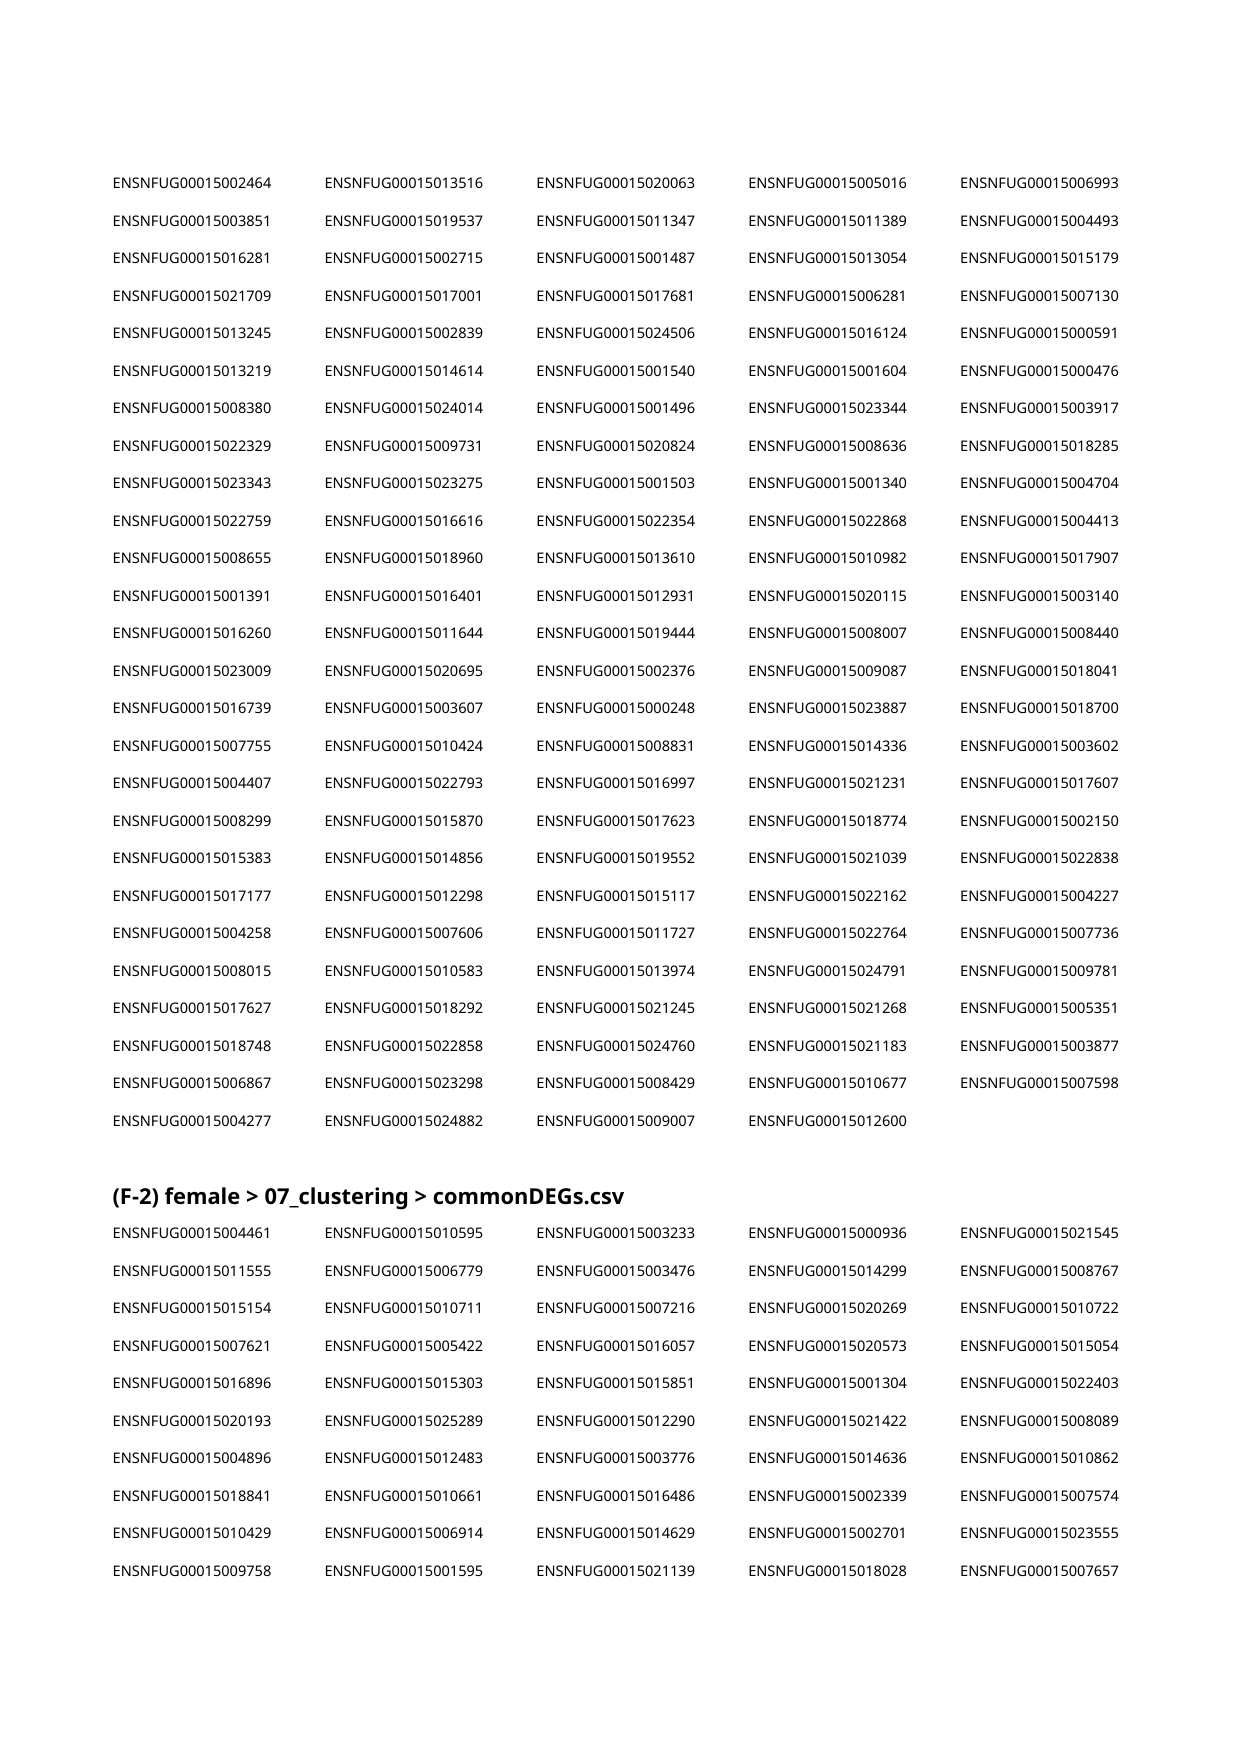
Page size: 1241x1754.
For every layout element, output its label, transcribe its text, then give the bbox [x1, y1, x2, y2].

text ENSNFUG00015009781 [960, 952, 1128, 989]
text ENSNFUG00015008380 [112, 389, 280, 427]
text ENSNFUG00015011555 [112, 1252, 280, 1289]
text ENSNFUG00015016739 [112, 689, 280, 727]
text ENSNFUG00015015179 [960, 239, 1128, 277]
text ENSNFUG00015023887 [748, 689, 916, 727]
text ENSNFUG00015005422 [324, 1327, 492, 1364]
text ENSNFUG00015024014 [324, 389, 492, 427]
text ENSNFUG00015010595 [324, 1214, 492, 1252]
text ENSNFUG00015012600 [748, 1102, 916, 1139]
text ENSNFUG00015023343 [112, 464, 280, 502]
text ENSNFUG00015004227 [960, 877, 1128, 914]
text ENSNFUG00015003140 [960, 577, 1128, 614]
text ENSNFUG00015002150 [960, 802, 1128, 839]
text ENSNFUG00015023344 [748, 389, 916, 427]
text ENSNFUG00015016401 [324, 577, 492, 614]
text ENSNFUG00015014636 [748, 1439, 916, 1477]
text ENSNFUG00015010711 [324, 1289, 492, 1327]
text ENSNFUG00015004896 [112, 1439, 280, 1477]
text ENSNFUG00015016896 [112, 1364, 280, 1402]
text ENSNFUG00015002339 [748, 1477, 916, 1514]
text ENSNFUG00015000936 [748, 1214, 916, 1252]
text ENSNFUG00015014856 [324, 839, 492, 877]
text ENSNFUG00015025289 [324, 1402, 492, 1439]
text ENSNFUG00015017907 [960, 539, 1128, 577]
text ENSNFUG00015020193 [112, 1402, 280, 1439]
text ENSNFUG00015022759 [112, 502, 280, 539]
text ENSNFUG00015011347 [536, 202, 704, 239]
text ENSNFUG00015009758 [112, 1552, 280, 1589]
text ENSNFUG00015018960 [324, 539, 492, 577]
text ENSNFUG00015022868 [748, 502, 916, 539]
text ENSNFUG00015013054 [748, 239, 916, 277]
text (F-2) female > 07_clustering > commonDEGs.csv [112, 1177, 1128, 1214]
text ENSNFUG00015007755 [112, 727, 280, 764]
text ENSNFUG00015010583 [324, 952, 492, 989]
text ENSNFUG00015010424 [324, 727, 492, 764]
text ENSNFUG00015008831 [536, 727, 704, 764]
text ENSNFUG00015010722 [960, 1289, 1128, 1327]
text ENSNFUG00015007574 [960, 1477, 1128, 1514]
text ENSNFUG00015019444 [536, 614, 704, 652]
text ENSNFUG00015021183 [748, 1027, 916, 1064]
text ENSNFUG00015008636 [748, 427, 916, 464]
text ENSNFUG00015007130 [960, 277, 1128, 314]
text ENSNFUG00015023009 [112, 652, 280, 689]
text ENSNFUG00015021709 [112, 277, 280, 314]
text ENSNFUG00015016281 [112, 239, 280, 277]
text ENSNFUG00015003851 [112, 202, 280, 239]
text ENSNFUG00015003877 [960, 1027, 1128, 1064]
text ENSNFUG00015003233 [536, 1214, 704, 1252]
text ENSNFUG00015002701 [748, 1514, 916, 1552]
text ENSNFUG00015008655 [112, 539, 280, 577]
text ENSNFUG00015016057 [536, 1327, 704, 1364]
text ENSNFUG00015008007 [748, 614, 916, 652]
text ENSNFUG00015016486 [536, 1477, 704, 1514]
text ENSNFUG00015012290 [536, 1402, 704, 1439]
text ENSNFUG00015001503 [536, 464, 704, 502]
text ENSNFUG00015004413 [960, 502, 1128, 539]
text ENSNFUG00015004461 [112, 1214, 280, 1252]
text ENSNFUG00015003602 [960, 727, 1128, 764]
text ENSNFUG00015021245 [536, 989, 704, 1027]
text ENSNFUG00015013974 [536, 952, 704, 989]
text ENSNFUG00015013245 [112, 314, 280, 352]
text ENSNFUG00015018285 [960, 427, 1128, 464]
text ENSNFUG00015007657 [960, 1552, 1128, 1589]
text ENSNFUG00015021139 [536, 1552, 704, 1589]
text ENSNFUG00015016124 [748, 314, 916, 352]
text ENSNFUG00015003476 [536, 1252, 704, 1289]
text ENSNFUG00015017627 [112, 989, 280, 1027]
text ENSNFUG00015015851 [536, 1364, 704, 1402]
text ENSNFUG00015010677 [748, 1064, 916, 1102]
text ENSNFUG00015002464 [112, 164, 280, 202]
text ENSNFUG00015023275 [324, 464, 492, 502]
text ENSNFUG00015006779 [324, 1252, 492, 1289]
text ENSNFUG00015020824 [536, 427, 704, 464]
text ENSNFUG00015000248 [536, 689, 704, 727]
text ENSNFUG00015017607 [960, 764, 1128, 802]
text ENSNFUG00015014614 [324, 352, 492, 389]
text ENSNFUG00015006993 [960, 164, 1128, 202]
text ENSNFUG00015008089 [960, 1402, 1128, 1439]
text ENSNFUG00015003917 [960, 389, 1128, 427]
text ENSNFUG00015018748 [112, 1027, 280, 1064]
text ENSNFUG00015006867 [112, 1064, 280, 1102]
text ENSNFUG00015021545 [960, 1214, 1128, 1252]
text ENSNFUG00015016260 [112, 614, 280, 652]
text ENSNFUG00015010862 [960, 1439, 1128, 1477]
text ENSNFUG00015020695 [324, 652, 492, 689]
text ENSNFUG00015011389 [748, 202, 916, 239]
text ENSNFUG00015022838 [960, 839, 1128, 877]
text ENSNFUG00015018700 [960, 689, 1128, 727]
text ENSNFUG00015014629 [536, 1514, 704, 1552]
text ENSNFUG00015017177 [112, 877, 280, 914]
text ENSNFUG00015013516 [324, 164, 492, 202]
text ENSNFUG00015008767 [960, 1252, 1128, 1289]
text ENSNFUG00015008015 [112, 952, 280, 989]
text ENSNFUG00015018028 [748, 1552, 916, 1589]
text ENSNFUG00015012298 [324, 877, 492, 914]
text ENSNFUG00015016997 [536, 764, 704, 802]
text ENSNFUG00015021422 [748, 1402, 916, 1439]
text ENSNFUG00015000476 [960, 352, 1128, 389]
text ENSNFUG00015002839 [324, 314, 492, 352]
text ENSNFUG00015006281 [748, 277, 916, 314]
text ENSNFUG00015011644 [324, 614, 492, 652]
text ENSNFUG00015022793 [324, 764, 492, 802]
text ENSNFUG00015018774 [748, 802, 916, 839]
text ENSNFUG00015021231 [748, 764, 916, 802]
text ENSNFUG00015013610 [536, 539, 704, 577]
text ENSNFUG00015004407 [112, 764, 280, 802]
text ENSNFUG00015021268 [748, 989, 916, 1027]
text ENSNFUG00015024506 [536, 314, 704, 352]
text ENSNFUG00015002715 [324, 239, 492, 277]
text ENSNFUG00015020269 [748, 1289, 916, 1327]
text ENSNFUG00015012483 [324, 1439, 492, 1477]
text ENSNFUG00015010661 [324, 1477, 492, 1514]
text ENSNFUG00015018841 [112, 1477, 280, 1514]
text ENSNFUG00015021039 [748, 839, 916, 877]
text ENSNFUG00015022329 [112, 427, 280, 464]
text ENSNFUG00015020115 [748, 577, 916, 614]
text ENSNFUG00015008429 [536, 1064, 704, 1102]
text ENSNFUG00015004277 [112, 1102, 280, 1139]
text ENSNFUG00015009087 [748, 652, 916, 689]
text ENSNFUG00015001595 [324, 1552, 492, 1589]
text ENSNFUG00015014299 [748, 1252, 916, 1289]
text ENSNFUG00015020573 [748, 1327, 916, 1364]
text ENSNFUG00015022858 [324, 1027, 492, 1064]
text ENSNFUG00015013219 [112, 352, 280, 389]
text ENSNFUG00015012931 [536, 577, 704, 614]
text ENSNFUG00015018292 [324, 989, 492, 1027]
text ENSNFUG00015001496 [536, 389, 704, 427]
text ENSNFUG00015010982 [748, 539, 916, 577]
text ENSNFUG00015015303 [324, 1364, 492, 1402]
text ENSNFUG00015007736 [960, 914, 1128, 952]
text ENSNFUG00015003607 [324, 689, 492, 727]
text ENSNFUG00015022354 [536, 502, 704, 539]
text ENSNFUG00015011727 [536, 914, 704, 952]
text ENSNFUG00015016616 [324, 502, 492, 539]
text ENSNFUG00015001391 [112, 577, 280, 614]
text ENSNFUG00015015117 [536, 877, 704, 914]
text ENSNFUG00015024791 [748, 952, 916, 989]
text ENSNFUG00015015870 [324, 802, 492, 839]
text ENSNFUG00015006914 [324, 1514, 492, 1552]
text ENSNFUG00015004704 [960, 464, 1128, 502]
text ENSNFUG00015008299 [112, 802, 280, 839]
text ENSNFUG00015001304 [748, 1364, 916, 1402]
text ENSNFUG00015009007 [536, 1102, 704, 1139]
text ENSNFUG00015005016 [748, 164, 916, 202]
text ENSNFUG00015003776 [536, 1439, 704, 1477]
text ENSNFUG00015007598 [960, 1064, 1128, 1102]
text ENSNFUG00015001604 [748, 352, 916, 389]
text ENSNFUG00015001487 [536, 239, 704, 277]
text ENSNFUG00015020063 [536, 164, 704, 202]
text ENSNFUG00015001540 [536, 352, 704, 389]
text ENSNFUG00015024760 [536, 1027, 704, 1064]
text ENSNFUG00015004493 [960, 202, 1128, 239]
text ENSNFUG00015014336 [748, 727, 916, 764]
text ENSNFUG00015023298 [324, 1064, 492, 1102]
text ENSNFUG00015023555 [960, 1514, 1128, 1552]
text ENSNFUG00015015154 [112, 1289, 280, 1327]
text ENSNFUG00015019537 [324, 202, 492, 239]
text ENSNFUG00015024882 [324, 1102, 492, 1139]
text ENSNFUG00015007216 [536, 1289, 704, 1327]
text ENSNFUG00015001340 [748, 464, 916, 502]
text ENSNFUG00015007621 [112, 1327, 280, 1364]
text ENSNFUG00015008440 [960, 614, 1128, 652]
text ENSNFUG00015017623 [536, 802, 704, 839]
text ENSNFUG00015000591 [960, 314, 1128, 352]
text ENSNFUG00015022162 [748, 877, 916, 914]
text ENSNFUG00015019552 [536, 839, 704, 877]
text ENSNFUG00015017001 [324, 277, 492, 314]
text ENSNFUG00015015383 [112, 839, 280, 877]
text ENSNFUG00015022764 [748, 914, 916, 952]
text ENSNFUG00015015054 [960, 1327, 1128, 1364]
text ENSNFUG00015010429 [112, 1514, 280, 1552]
text ENSNFUG00015017681 [536, 277, 704, 314]
text ENSNFUG00015004258 [112, 914, 280, 952]
text ENSNFUG00015007606 [324, 914, 492, 952]
text ENSNFUG00015018041 [960, 652, 1128, 689]
text ENSNFUG00015005351 [960, 989, 1128, 1027]
text ENSNFUG00015022403 [960, 1364, 1128, 1402]
text ENSNFUG00015009731 [324, 427, 492, 464]
text ENSNFUG00015002376 [536, 652, 704, 689]
